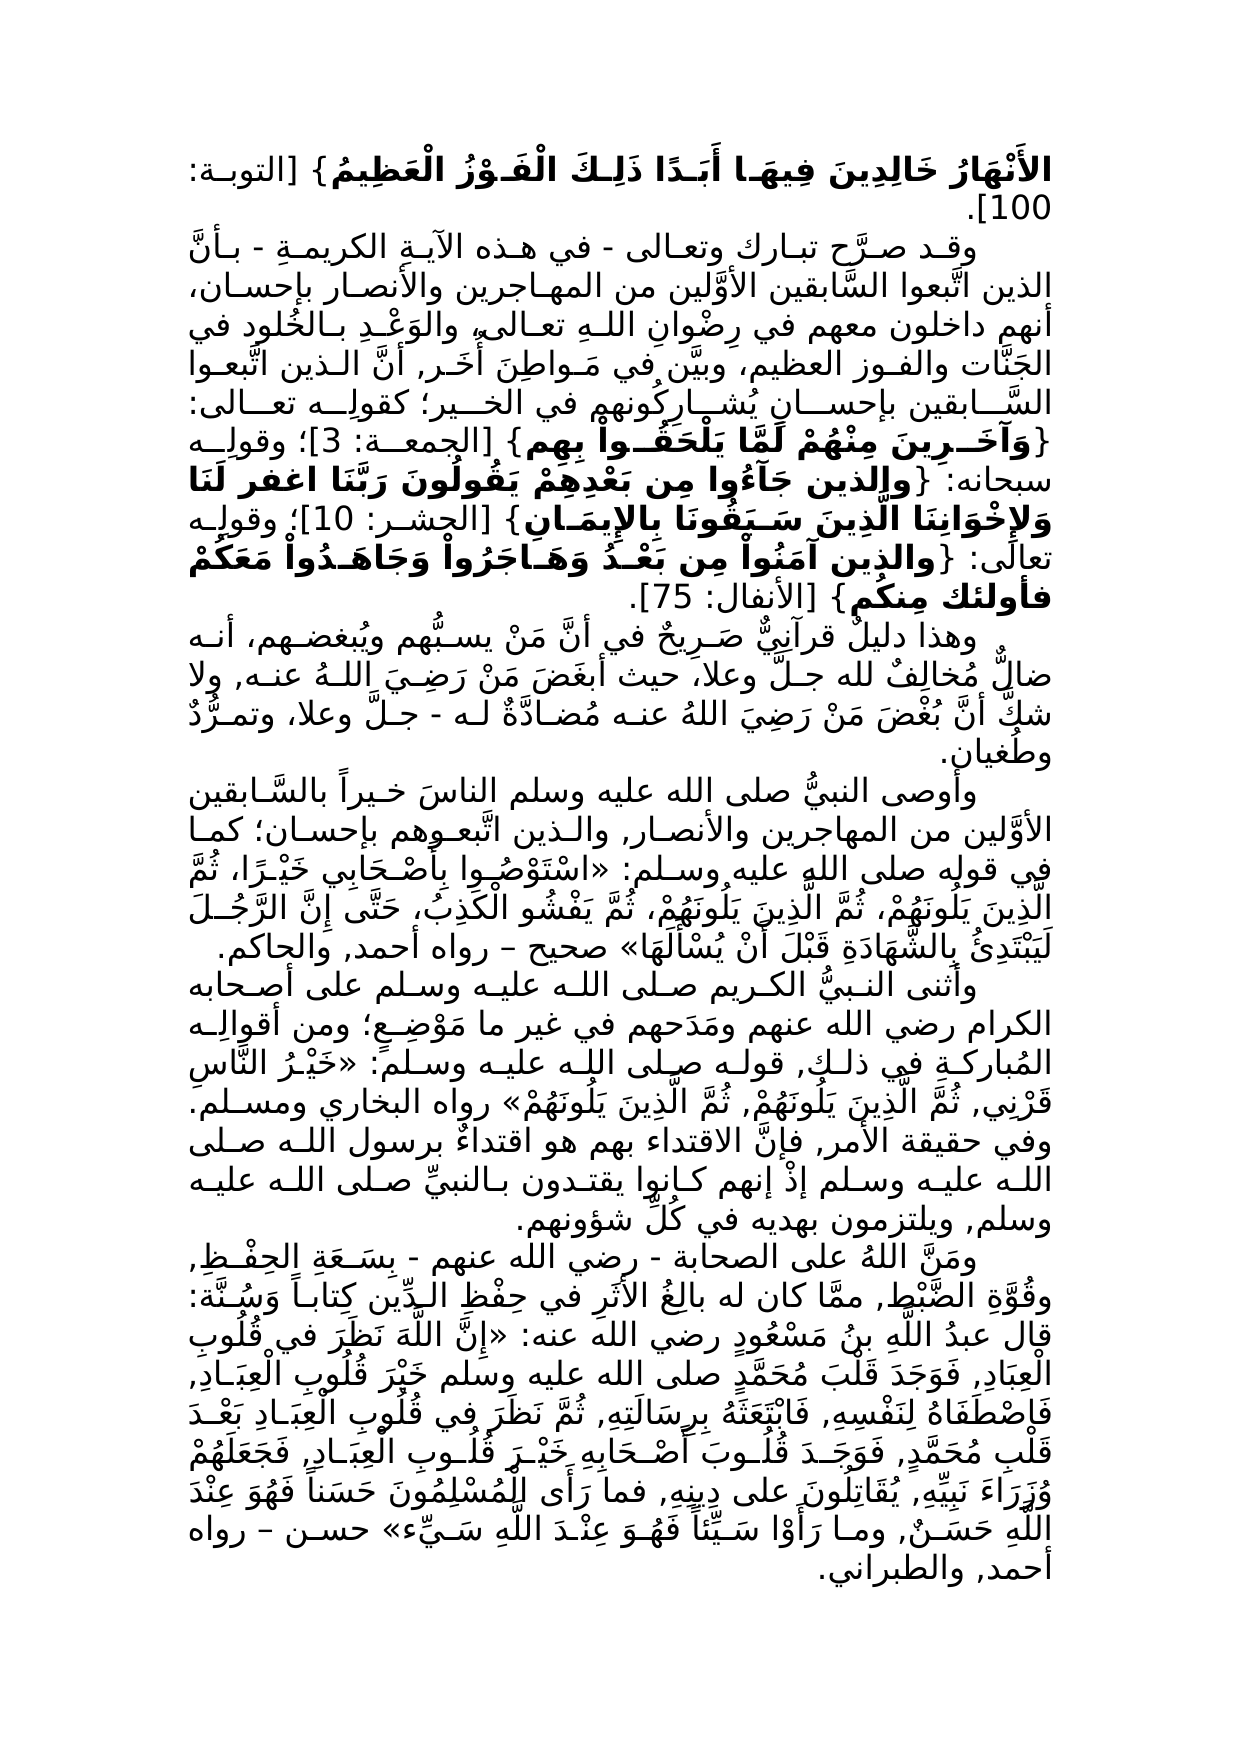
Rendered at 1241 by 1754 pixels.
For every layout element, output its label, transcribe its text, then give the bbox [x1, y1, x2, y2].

text وهذا دليلٌ قرآنِيٌّ صَرِيحٌ في أنَّ مَنْ يسبُّهم ويُبغضهم، أنه ضالٌّ مُخالِفٌ لله جلَّ وعلا، حيث أبغَضَ مَنْ رَضِيَ اللهُ عنه, ولا شكَّ أنَّ بُغْضَ مَنْ رَضِيَ اللهُ عنه مُضادَّةٌ له - جلَّ وعلا، وتمرُّدٌ وطُغيان. [187, 616, 1053, 772]
text ومَنَّ اللهُ على الصحابة - رضي الله عنهم - بِسَعَةِ الحِفْظِ, وقُوَّةِ الضَّبْط, ممَّا كان له بالِغُ الأثَرِ في حِفْظِ الدِّين كِتاباً وَسُنَّة: قال عبدُ اللَّهِ بنُ مَسْعُودٍ رضي الله عنه: «إِنَّ اللَّهَ نَظَرَ في قُلُوبِ الْعِبَادِ, فَوَجَدَ قَلْبَ مُحَمَّدٍ صلى الله عليه وسلم خَيْرَ قُلُوبِ الْعِبَادِ, فَاصْطَفَاهُ لِنَفْسِهِ, فَابْتَعَثَهُ بِرِسَالَتِهِ, ثُمَّ نَظَرَ في قُلُوبِ الْعِبَادِ بَعْدَ قَلْبِ مُحَمَّدٍ, فَوَجَدَ قُلُوبَ أَصْحَابِهِ خَيْرَ قُلُوبِ الْعِبَادِ, فَجَعَلَهُمْ وُزَرَاءَ نَبِيِّهِ, يُقَاتِلُونَ على دِينِهِ, فما رَأَى الْمُسْلِمُونَ حَسَناً فَهُوَ عِنْدَ اللَّهِ حَسَنٌ, وما رَأَوْا سَيِّئاً فَهُوَ عِنْدَ اللَّهِ سَيِّء» حسن – رواه أحمد, والطبراني. [187, 1238, 1053, 1588]
text وأثنى النبيُّ الكريم صلى الله عليه وسلم على أصحابه الكرام رضي الله عنهم ومَدَحهم في غير ما مَوْضِعٍ؛ ومن أقوالِه المُباركةِ في ذلك, قوله صلى الله عليه وسلم: «خَيْرُ النَّاسِ قَرْنِي, ثُمَّ الَّذِينَ يَلُونَهُمْ, ثُمَّ الَّذِينَ يَلُونَهُمْ» رواه البخاري ومسلم. وفي حقيقة الأمر, فإنَّ الاقتداء بهم هو اقتداءٌ برسول الله صلى الله عليه وسلم إذْ إنهم كانوا يقتدون بالنبيِّ صلى الله عليه وسلم, ويلتزمون بهديه في كُلِّ شؤونهم. [187, 966, 1053, 1238]
text وأوصى النبيُّ صلى الله عليه وسلم الناسَ خيراً بالسَّابقين الأوَّلين من المهاجرين والأنصار, والذين اتَّبعوهم بإحسان؛ كما في قوله صلى الله عليه وسلم: «اسْتَوْصُوا بِأَصْحَابِي خَيْرًا، ثُمَّ الَّذِينَ يَلُونَهُمْ، ثُمَّ الَّذِينَ يَلُونَهُمْ، ثُمَّ يَفْشُو الْكَذِبُ، حَتَّى إِنَّ الرَّجُلَ لَيَبْتَدِئُ بِالشَّهَادَةِ قَبْلَ أَنْ يُسْأَلَهَا» صحيح – رواه أحمد, والحاكم. [187, 772, 1053, 966]
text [187, 150, 1053, 228]
text وقد صرَّح تبارك وتعالى - في هذه الآيةِ الكريمةِ - بأنَّ الذين اتَّبعوا السَّابقين الأوَّلين من المهاجرين والأنصار بإحسان، أنهم داخلون معهم في رِضْوانِ اللهِ تعالى، والوَعْدِ بالخُلود في الجَنَّات والفوز العظيم، وبيَّن في مَواطِنَ أُخَر, أنَّ الذين اتَّبعوا السَّابقين بإحسانٍ يُشارِكُونهم في الخير؛ كقولِه تعالى: {وَآخَرِينَ مِنْهُمْ لَمَّا يَلْحَقُواْ بِهِم} [الجمعة: 3]؛ وقولِه سبحانه: {والذين جَآءُوا مِن بَعْدِهِمْ يَقُولُونَ رَبَّنَا اغفر لَنَا وَلإِخْوَانِنَا الَّذِينَ سَبَقُونَا بِالإِيمَانِ} [الحشر: 10]؛ وقولِه تعالى: {والذين آمَنُواْ مِن بَعْدُ وَهَاجَرُواْ وَجَاهَدُواْ مَعَكُمْ فأولئك مِنكُم} [الأنفال: 75]. [187, 228, 1053, 616]
